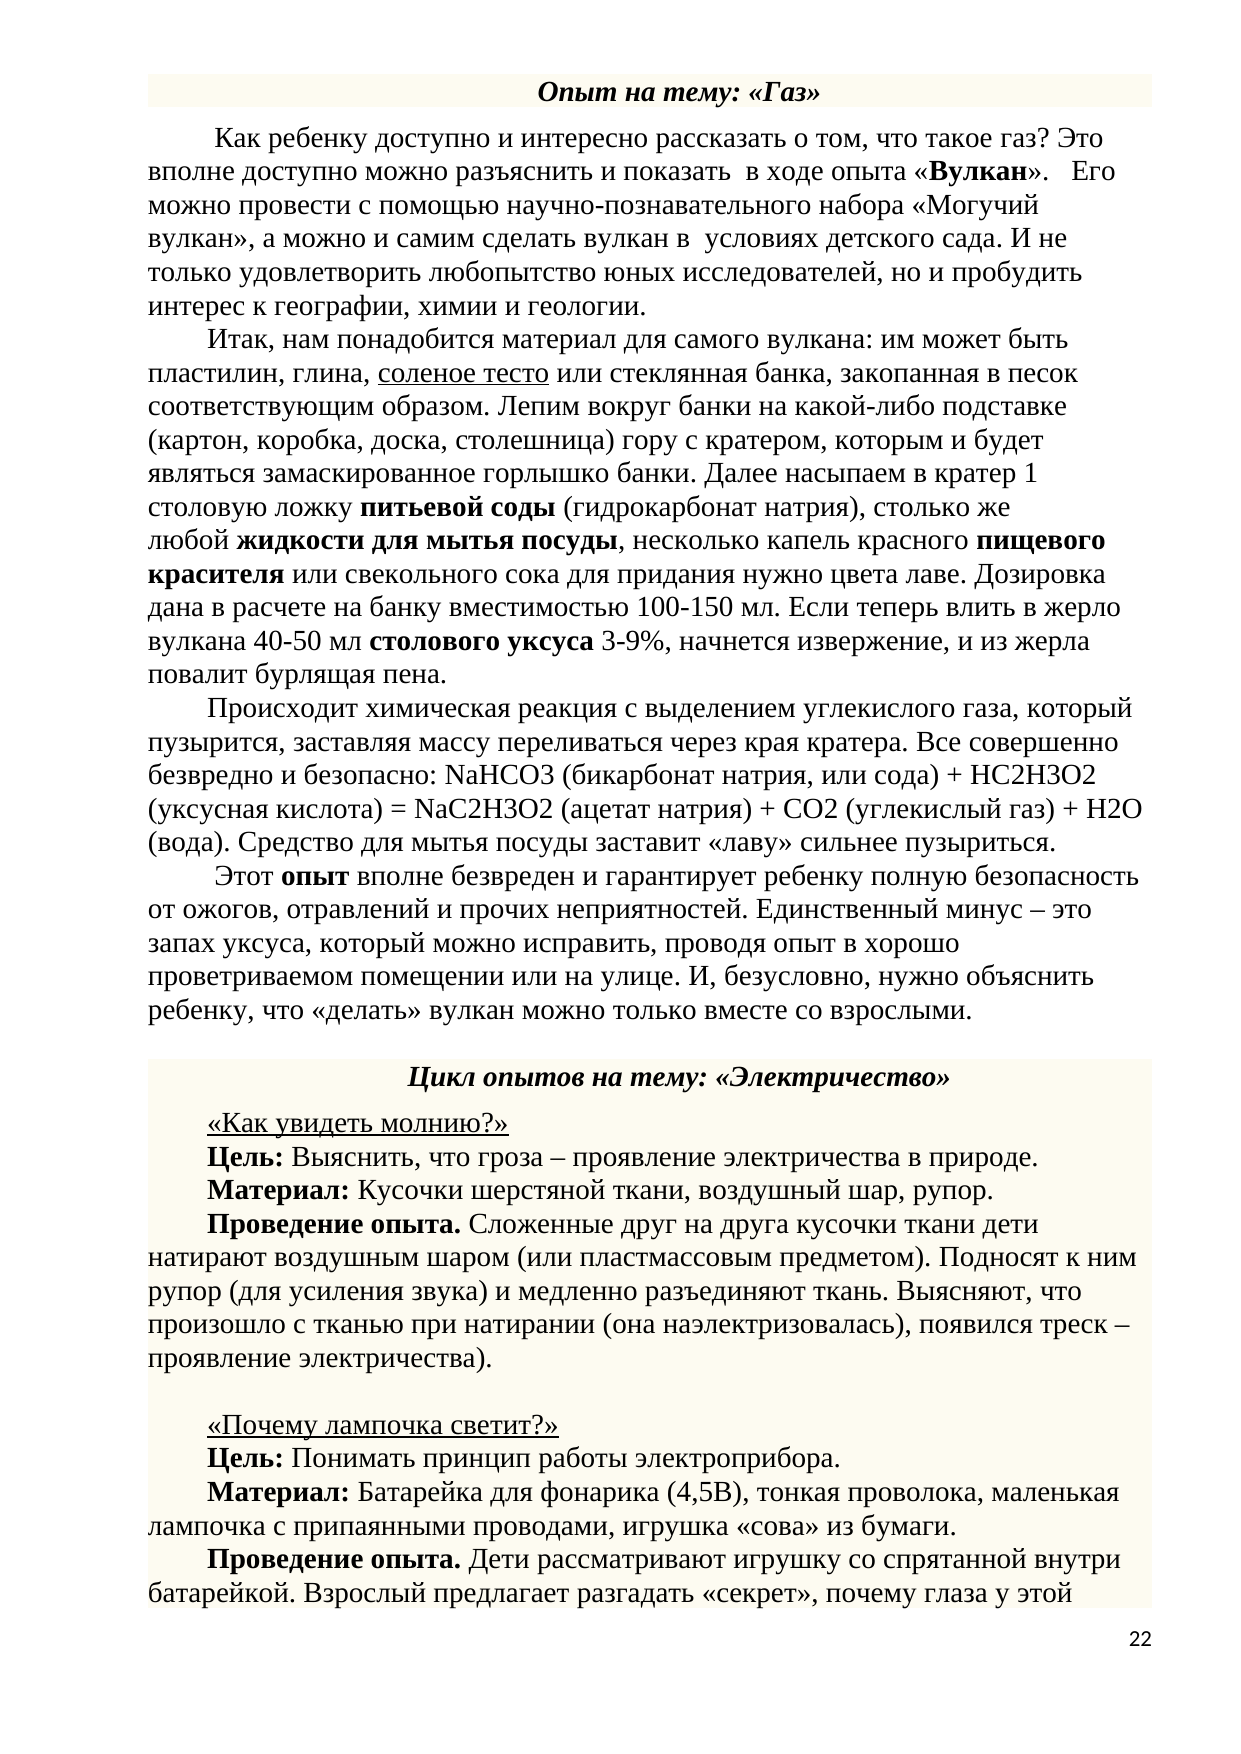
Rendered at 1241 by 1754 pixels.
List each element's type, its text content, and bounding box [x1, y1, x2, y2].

text Итак, нам понадобится материал для самого вулкана: им может быть пластилин, глина, соленое тесто или стеклянная банка, закопанная в песок соответствующим образом. Лепим вокруг банки на какой-либо подставке (картон, коробка, доска, столешница) гору с кратером, которым и будет являться замаскированное горлышко банки. Далее насыпаем в кратер 1 столовую ложку питьевой соды (гидрокарбонат натрия), столько же любой жидкости для мытья посуды, несколько капель красного пищевого красителя или свекольного сока для придания нужно цвета лаве. Дозировка дана в расчете на банку вместимостью 100-150 мл. Если теперь влить в жерло вулкана 40-50 мл столового уксуса 3-9%, начнется извержение, и из жерла повалит бурлящая пена. [148, 321, 1152, 690]
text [148, 1541, 1152, 1608]
text Цель: Выяснить, что гроза – проявление электричества в природе. [148, 1139, 1152, 1172]
text Происходит химическая реакция с выделением углекислого газа, который пузырится, заставляя массу переливаться через края кратера. Все совершенно безвредно и безопасно: NaHCO3 (бикарбонат натрия, или сода) + HC2H3O2 (уксусная кислота) = NaC2H3O2 (ацетат натрия) + CO2 (углекислый газ) + H2О (вода). Средство для мытья посуды заставит «лаву» сильнее пузыриться. [148, 690, 1152, 858]
text Материал: Батарейка для фонарика (4,5В), тонкая проволока, маленькая лампочка с припаянными проводами, игрушка «сова» из бумаги. [148, 1474, 1152, 1541]
text Проведение опыта. Сложенные друг на друга кусочки ткани дети натирают воздушным шаром (или пластмассовым предметом). Подносят к ним рупор (для усиления звука) и медленно разъединяют ткань. Выясняют, что произошло с тканью при натирании (она наэлектризовалась), появился треск – проявление электричества). [148, 1206, 1152, 1373]
text Цель: Понимать принцип работы электроприбора. [148, 1441, 1152, 1474]
subtitle Опыт на тему: «Газ» [148, 74, 1152, 107]
subtitle «Как увидеть молнию?» [148, 1105, 1152, 1139]
text Этот опыт вполне безвреден и гарантирует ребенку полную безопасность от ожогов, отравлений и прочих неприятностей. Единственный минус – это запах уксуса, который можно исправить, проводя опыт в хорошо проветриваемом помещении или на улице. И, безусловно, нужно объяснить ребенку, что «делать» вулкан можно только вместе со взрослыми. [148, 858, 1152, 1026]
text Материал: Кусочки шерстяной ткани, воздушный шар, рупор. [148, 1172, 1152, 1206]
subtitle Цикл опытов на тему: «Электричество» [148, 1059, 1152, 1093]
text Как ребенку доступно и интересно рассказать о том, что такое газ? Это вполне доступно можно разъяснить и показать в ходе опыта «Вулкан». Его можно провести с помощью научно-познавательного набора «Могучий вулкан», а можно и самим сделать вулкан в условиях детского сада. И не только удовлетворить любопытство юных исследователей, но и пробудить интерес к географии, химии и геологии. [148, 120, 1152, 321]
subtitle «Почему лампочка светит?» [148, 1407, 1152, 1441]
